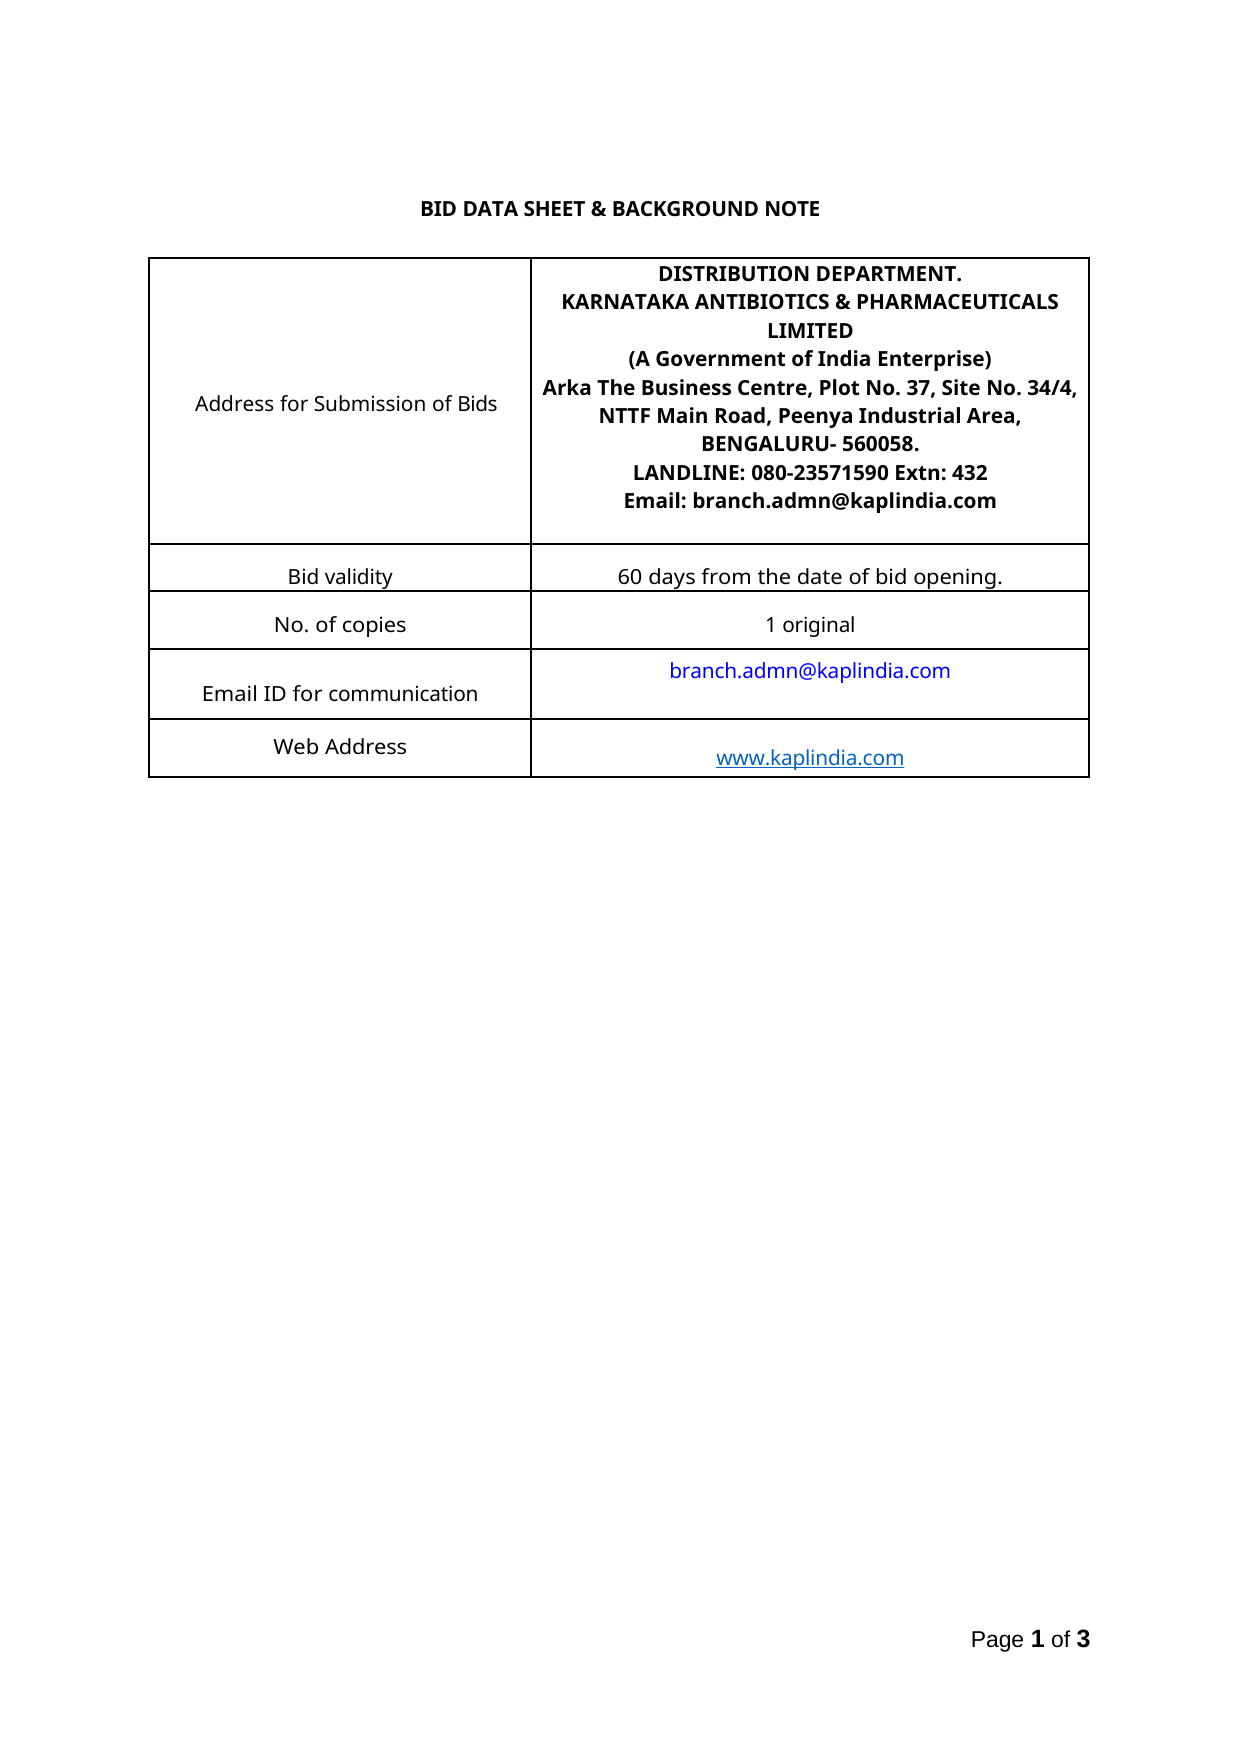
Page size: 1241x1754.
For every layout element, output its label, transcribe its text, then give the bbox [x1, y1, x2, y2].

table_cell www.kaplindia.com [532, 720, 1088, 776]
table_cell Web Address [150, 720, 530, 776]
table_cell branch.admn@kaplindia.com [532, 650, 1088, 717]
table_cell Bid validity [150, 545, 530, 590]
table_header DISTRIBUTION DEPARTMENT. KARNATAKA ANTIBIOTICS & PHARMACEUTICALS LIMITED (A Government of India Enterprise) Arka The Business Centre, Plot No. 37, Site No. 34/4, NTTF Main Road, Peenya Industrial Area, BENGALURU- 560058. LANDLINE: 080-23571590 Extn: 432 Email: branch.admn@kaplindia.com [532, 259, 1088, 515]
table_header Address for Submission of Bids [150, 259, 530, 543]
table_cell 1 original [532, 592, 1088, 648]
table_cell 60 days from the date of bid opening. [532, 545, 1088, 590]
table_cell Email ID for communication [150, 650, 530, 717]
text BID DATA SHEET & BACKGROUND NOTE [150, 194, 1090, 222]
table_cell No. of copies [150, 592, 530, 648]
